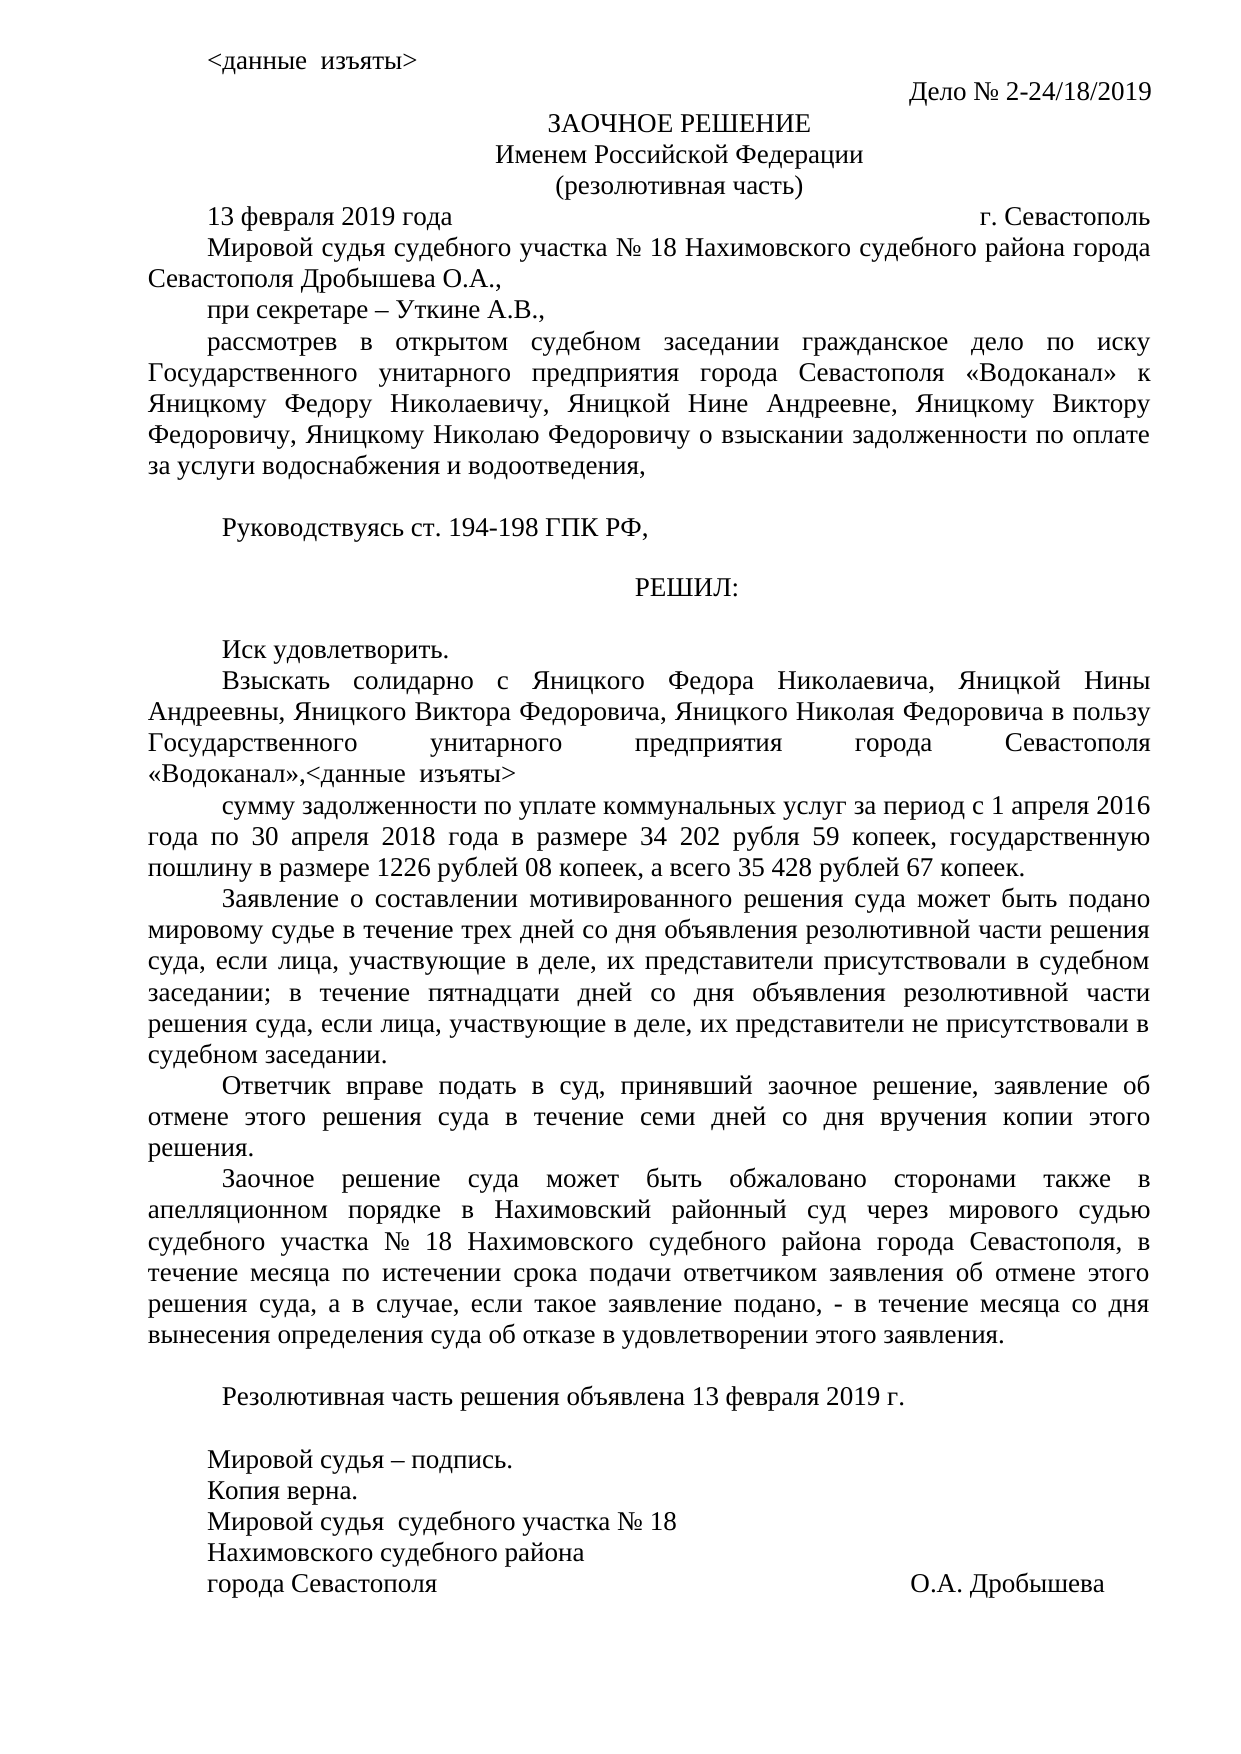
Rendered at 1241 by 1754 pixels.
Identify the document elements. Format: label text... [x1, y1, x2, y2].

text Нахимовского судебного района [148, 1536, 1152, 1567]
text Руководствуясь ст. 194-198 ГПК РФ, [148, 512, 1152, 543]
text Мировой судья судебного участка № 18 [148, 1505, 1152, 1536]
text (резолютивная часть) [148, 169, 1152, 200]
text 13 февраля 2019 года г. Севастополь [148, 200, 1152, 231]
text Заочное решение суда может быть обжаловано сторонами также в апелляционном порядке в Нахимовский районный суд через мирового судью судебного участка № 18 Нахимовского судебного района города Севастополя, в течение месяца по истечении срока подачи ответчиком заявления об отмене этого решения суда, а в случае, если такое заявление подано, - в течение месяца со дня вынесения определения суда об отказе в удовлетворении этого заявления. [148, 1162, 1152, 1349]
text Именем Российской Федерации [148, 138, 1152, 169]
text Ответчик вправе подать в суд, принявший заочное решение, заявление об отмене этого решения суда в течение семи дней со дня вручения копии этого решения. [148, 1069, 1152, 1162]
text ЗАОЧНОЕ РЕШЕНИЕ [148, 107, 1152, 138]
text при секретаре – Уткине А.В., [148, 293, 1152, 325]
text Мировой судья – подпись. [148, 1443, 1152, 1474]
text РЕШИЛ: [148, 571, 1152, 602]
text рассмотрев в открытом судебном заседании гражданское дело по иску Государственного унитарного предприятия города Севастополя «Водоканал» к Яницкому Федору Николаевичу, Яницкой Нине Андреевне, Яницкому Виктору Федоровичу, Яницкому Николаю Федоровичу о взыскании задолженности по оплате за услуги водоснабжения и водоотведения, [148, 325, 1152, 480]
text Заявление о составлении мотивированного решения суда может быть подано мировому судье в течение трех дней со дня объявления резолютивной части решения суда, если лица, участвующие в деле, их представители присутствовали в судебном заседании; в течение пятнадцати дней со дня объявления резолютивной части решения суда, если лица, участвующие в деле, их представители не присутствовали в судебном заседании. [148, 882, 1152, 1069]
text Иск удовлетворить. [148, 633, 1152, 664]
text Дело № 2-24/18/2019 [148, 76, 1152, 107]
text сумму задолженности по уплате коммунальных услуг за период с 1 апреля 2016 года по 30 апреля 2018 года в размере 34 202 рубля 59 копеек, государственную пошлину в размере 1226 рублей 08 копеек, а всего 35 428 рублей 67 копеек. [148, 789, 1152, 882]
text <данные изъяты> [148, 44, 1152, 76]
text Резолютивная часть решения объявлена 13 февраля 2019 г. [148, 1381, 1152, 1412]
text Копия верна. [148, 1474, 1152, 1505]
text города Севастополя О.А. Дробышева [148, 1567, 1152, 1598]
text Мировой судья судебного участка № 18 Нахимовского судебного района города Севастополя Дробышева О.А., [148, 231, 1152, 293]
text Взыскать солидарно с Яницкого Федора Николаевича, Яницкой Нины Андреевны, Яницкого Виктора Федоровича, Яницкого Николая Федоровича в пользу Государственного унитарного предприятия города Севастополя «Водоканал»,<данные изъяты> [148, 664, 1152, 789]
